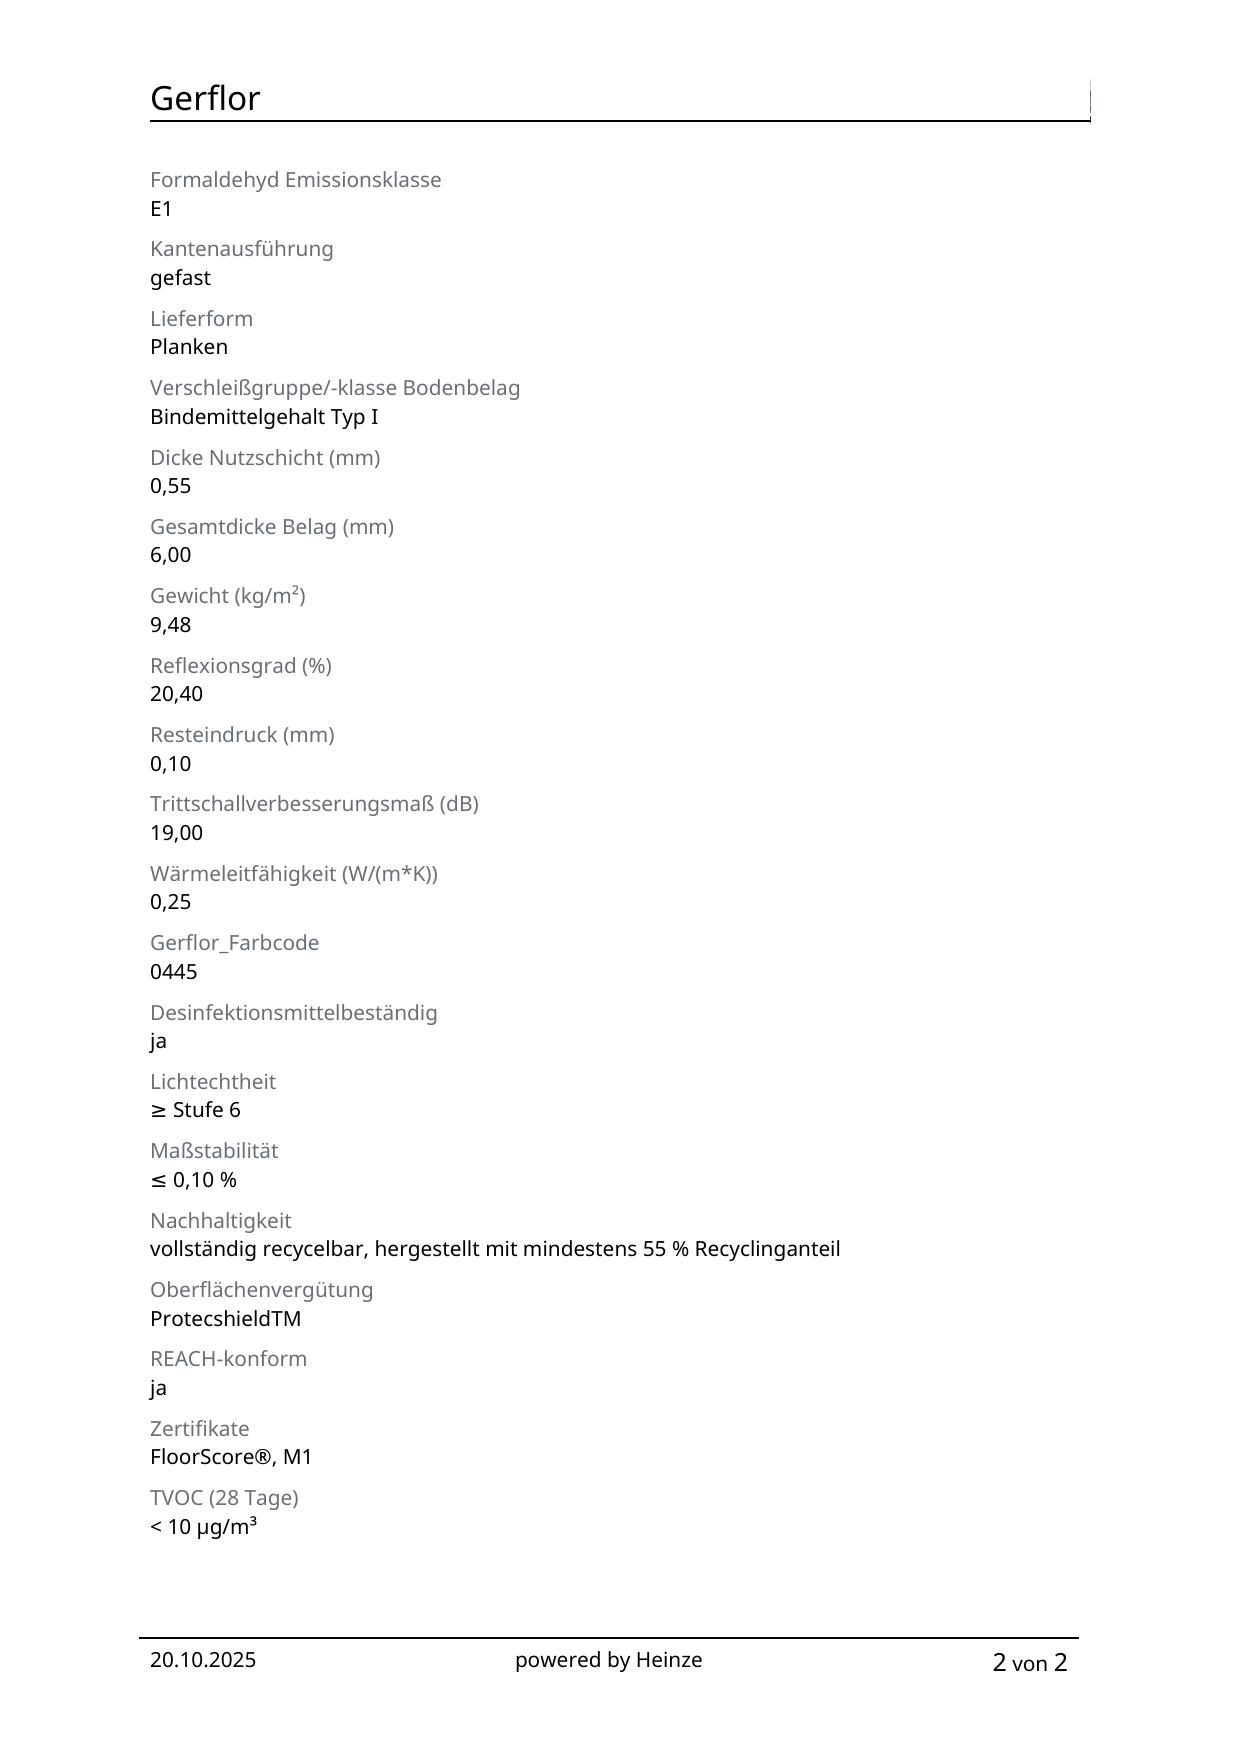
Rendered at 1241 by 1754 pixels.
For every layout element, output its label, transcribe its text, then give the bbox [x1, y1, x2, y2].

text Lichtechtheit [150, 1067, 1090, 1096]
text 20,40 [150, 679, 1090, 708]
text Formaldehyd Emissionsklasse [150, 165, 1090, 194]
text Wärmeleitfähigkeit (W/(m*K)) [150, 859, 1090, 887]
text 0,55 [150, 471, 1090, 499]
text Nachhaltigkeit [150, 1206, 1090, 1234]
text 6,00 [150, 541, 1090, 569]
text ja [150, 1373, 1090, 1401]
text Dicke Nutzschicht (mm) [150, 443, 1090, 471]
text Maßstabilität [150, 1136, 1090, 1165]
text 0,10 [150, 749, 1090, 777]
text 0445 [150, 957, 1090, 985]
text E1 [150, 194, 1090, 222]
text 19,00 [150, 818, 1090, 846]
text ja [150, 1026, 1090, 1054]
text Planken [150, 332, 1090, 361]
text Gesamtdicke Belag (mm) [150, 512, 1090, 541]
text Oberflächenvergütung [150, 1275, 1090, 1304]
text < 10 µg/m³ [150, 1512, 1090, 1540]
text Resteindruck (mm) [150, 720, 1090, 749]
text Gewicht (kg/m²) [150, 581, 1090, 610]
text vollständig recycelbar, hergestellt mit mindestens 55 % Recyclinganteil [150, 1234, 1090, 1263]
text Gerflor_Farbcode [150, 928, 1090, 957]
text 9,48 [150, 610, 1090, 638]
text Desinfektionsmittelbeständig [150, 998, 1090, 1026]
text FloorScore®, M1 [150, 1442, 1090, 1471]
text Lieferform [150, 304, 1090, 332]
text ≥ Stufe 6 [150, 1096, 1090, 1124]
text gefast [150, 263, 1090, 291]
text Zertifikate [150, 1414, 1090, 1442]
text Trittschallverbesserungsmaß (dB) [150, 789, 1090, 818]
text ProtecshieldTM [150, 1304, 1090, 1332]
text ≤ 0,10 % [150, 1165, 1090, 1193]
text Verschleißgruppe/-klasse Bodenbelag [150, 373, 1090, 402]
text REACH-konform [150, 1344, 1090, 1373]
text Bindemittelgehalt Typ I [150, 402, 1090, 430]
text 0,25 [150, 887, 1090, 916]
text Reflexionsgrad (%) [150, 651, 1090, 679]
text Kantenausführung [150, 234, 1090, 263]
text TVOC (28 Tage) [150, 1483, 1090, 1512]
